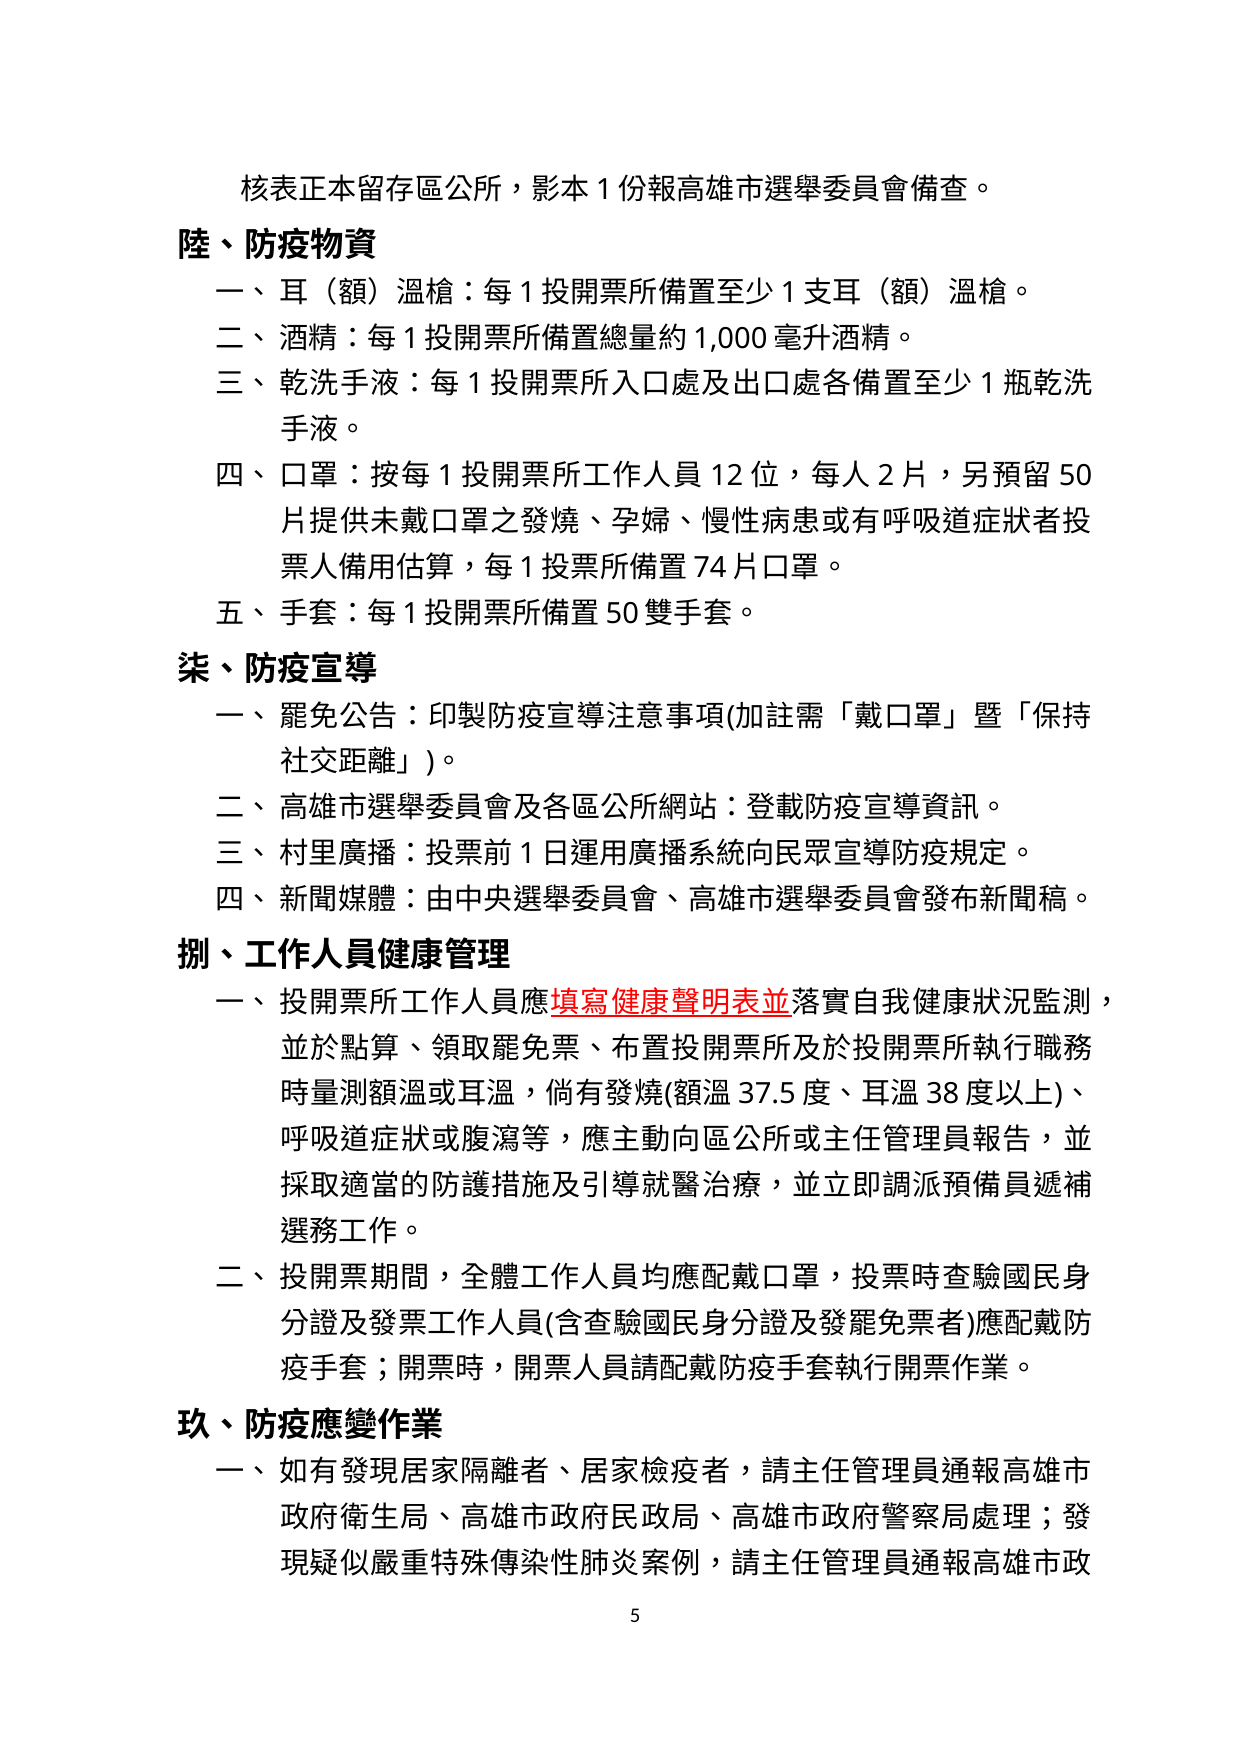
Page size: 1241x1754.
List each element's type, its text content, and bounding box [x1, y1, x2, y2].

list 罷免公告：印製防疫宣導注意事項(加註需「戴口罩」暨「保持社交距離」)。 [215, 689, 1092, 781]
text 柒、防疫宣導 [177, 643, 1092, 689]
list 村里廣播：投票前1日運用廣播系統向民眾宣導防疫規定。 [215, 827, 1092, 873]
list 投開票期間，全體工作人員均應配戴口罩，投票時查驗國民身分證及發票工作人員(含查驗國民身分證及發罷免票者)應配戴防疫手套；開票時，開票人員請配戴防疫手套執行開票作業。 [215, 1251, 1092, 1388]
list 乾洗手液：每1投開票所入口處及出口處各備置至少1瓶乾洗手液。 [215, 357, 1092, 449]
text 捌、工作人員健康管理 [177, 930, 1092, 976]
list 酒精：每1投開票所備置總量約1,000毫升酒精。 [215, 311, 1092, 357]
text 玖、防疫應變作業 [177, 1399, 1092, 1445]
list 口罩：按每1投開票所工作人員12位，每人2片，另預留50片提供未戴口罩之發燒、孕婦、慢性病患或有呼吸道症狀者投票人備用估算，每1投票所備置74片口罩。 [215, 449, 1092, 586]
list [215, 1445, 1092, 1583]
list 耳（額）溫槍：每1投開票所備置至少1支耳（額）溫槍。 [215, 266, 1092, 311]
list 新聞媒體：由中央選舉委員會、高雄市選舉委員會發布新聞稿。 [215, 873, 1092, 918]
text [240, 163, 1092, 208]
list 高雄市選舉委員會及各區公所網站：登載防疫宣導資訊。 [215, 781, 1092, 827]
list 投開票所工作人員應填寫健康聲明表並落實自我健康狀況監測，並於點算、領取罷免票、布置投開票所及於投開票所執行職務時量測額溫或耳溫，倘有發燒(額溫37.5度、耳溫38度以上)、呼吸道症狀或腹瀉等，應主動向區公所或主任管理員報告，並採取適當的防護措施及引導就醫治療，並立即調派預備員遞補選務工作。 [215, 976, 1092, 1251]
list 手套：每1投開票所備置50雙手套。 [215, 586, 1092, 632]
text 陸、防疫物資 [177, 220, 1092, 266]
